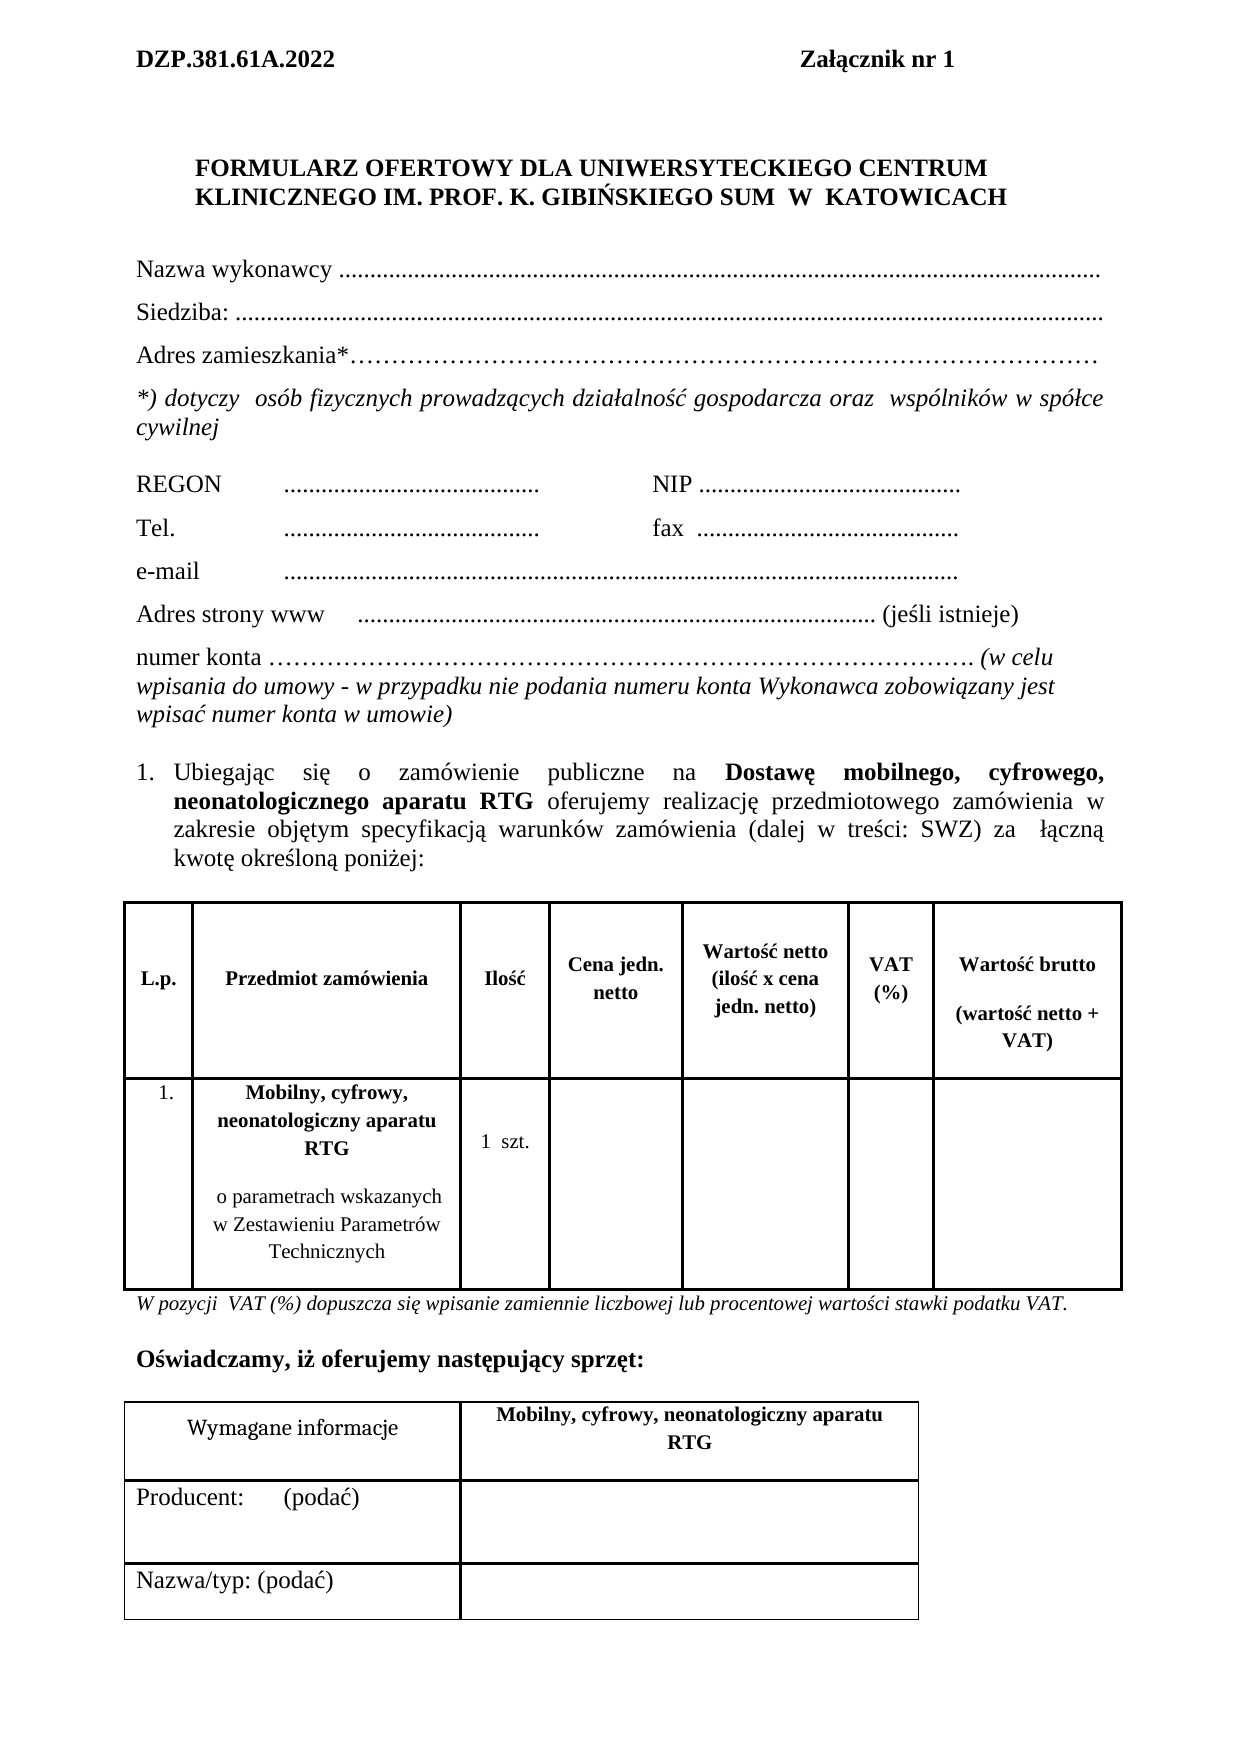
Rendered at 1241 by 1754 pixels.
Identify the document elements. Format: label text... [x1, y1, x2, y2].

text *) dotyczy osób fizycznych prowadzących działalność gospodarcza oraz wspólników w spółce cywilnej [136, 383, 1104, 441]
table_header Wartość brutto (wartość netto + VAT) [935, 904, 1120, 1077]
table_cell 1. [126, 1080, 191, 1288]
table_cell Nazwa/typ: (podać) [125, 1565, 459, 1618]
table_cell [850, 1080, 932, 1288]
text Adres strony www ................................................................................... (jeśli istnieje) [136, 599, 1104, 628]
text Tel. ......................................... fax .......................................... [136, 513, 1104, 541]
table_header Wartość netto (ilość x cena jedn. netto) [684, 904, 847, 1077]
table_cell [684, 1080, 847, 1288]
table_header Wymagane informacje [125, 1403, 459, 1479]
text FORMULARZ OFERTOWY DLA UNIWERSYTECKIEGO CENTRUM KLINICZNEGO IM. PROF. K. GIBIŃSKIEGO SUM W KATOWICACH [195, 153, 1104, 211]
table_header VAT (%) [850, 904, 932, 1077]
text REGON ......................................... NIP .......................................... [136, 469, 1104, 498]
table_header L.p. [126, 904, 191, 1077]
text DZP.381.61A.2022 Załącznik nr 1 [136, 44, 1104, 73]
table_cell Mobilny, cyfrowy, neonatologiczny aparatu RTG o parametrach wskazanych w Zestawieniu Parametrów Technicznych [194, 1080, 459, 1288]
table_cell [462, 1482, 918, 1562]
text W pozycji VAT (%) dopuszcza się wpisanie zamiennie liczbowej lub procentowej wartości stawki podatku VAT. [136, 1291, 1104, 1315]
table_cell [462, 1565, 918, 1618]
text e-mail ............................................................................................................ [136, 556, 1104, 584]
text Nazwa wykonawcy .......................................................................................................................... [136, 254, 1104, 283]
text Adres zamieszkania*……………………………………………………………………………… [136, 340, 1104, 369]
table_cell [551, 1080, 681, 1288]
table_cell 1 szt. [462, 1080, 548, 1288]
list Ubiegając się o zamówienie publiczne na Dostawę mobilnego, cyfrowego, neonatologicznego aparatu RTG oferujemy realizację przedmiotowego zamówienia w zakresie objętym specyfikacją warunków zamówienia (dalej w treści: SWZ) za łączną kwotę określoną poniżej: [136, 757, 1104, 872]
text Oświadczamy, iż oferujemy następujący sprzęt: [136, 1344, 1104, 1373]
table_header Przedmiot zamówienia [194, 904, 459, 1077]
table_cell [935, 1080, 1120, 1288]
table_header Mobilny, cyfrowy, neonatologiczny aparatu RTG [462, 1403, 918, 1479]
text Siedziba: ........................................................................................................................................... [136, 297, 1104, 326]
table_cell Producent: (podać) [125, 1482, 459, 1562]
text numer konta …………………………………………………………………………. (w celu wpisania do umowy - w przypadku nie podania numeru konta Wykonawca zobowiązany jest wpisać numer konta w umowie) [136, 642, 1104, 728]
table_header Cena jedn. netto [551, 904, 681, 1077]
table_header Ilość [462, 904, 548, 1077]
